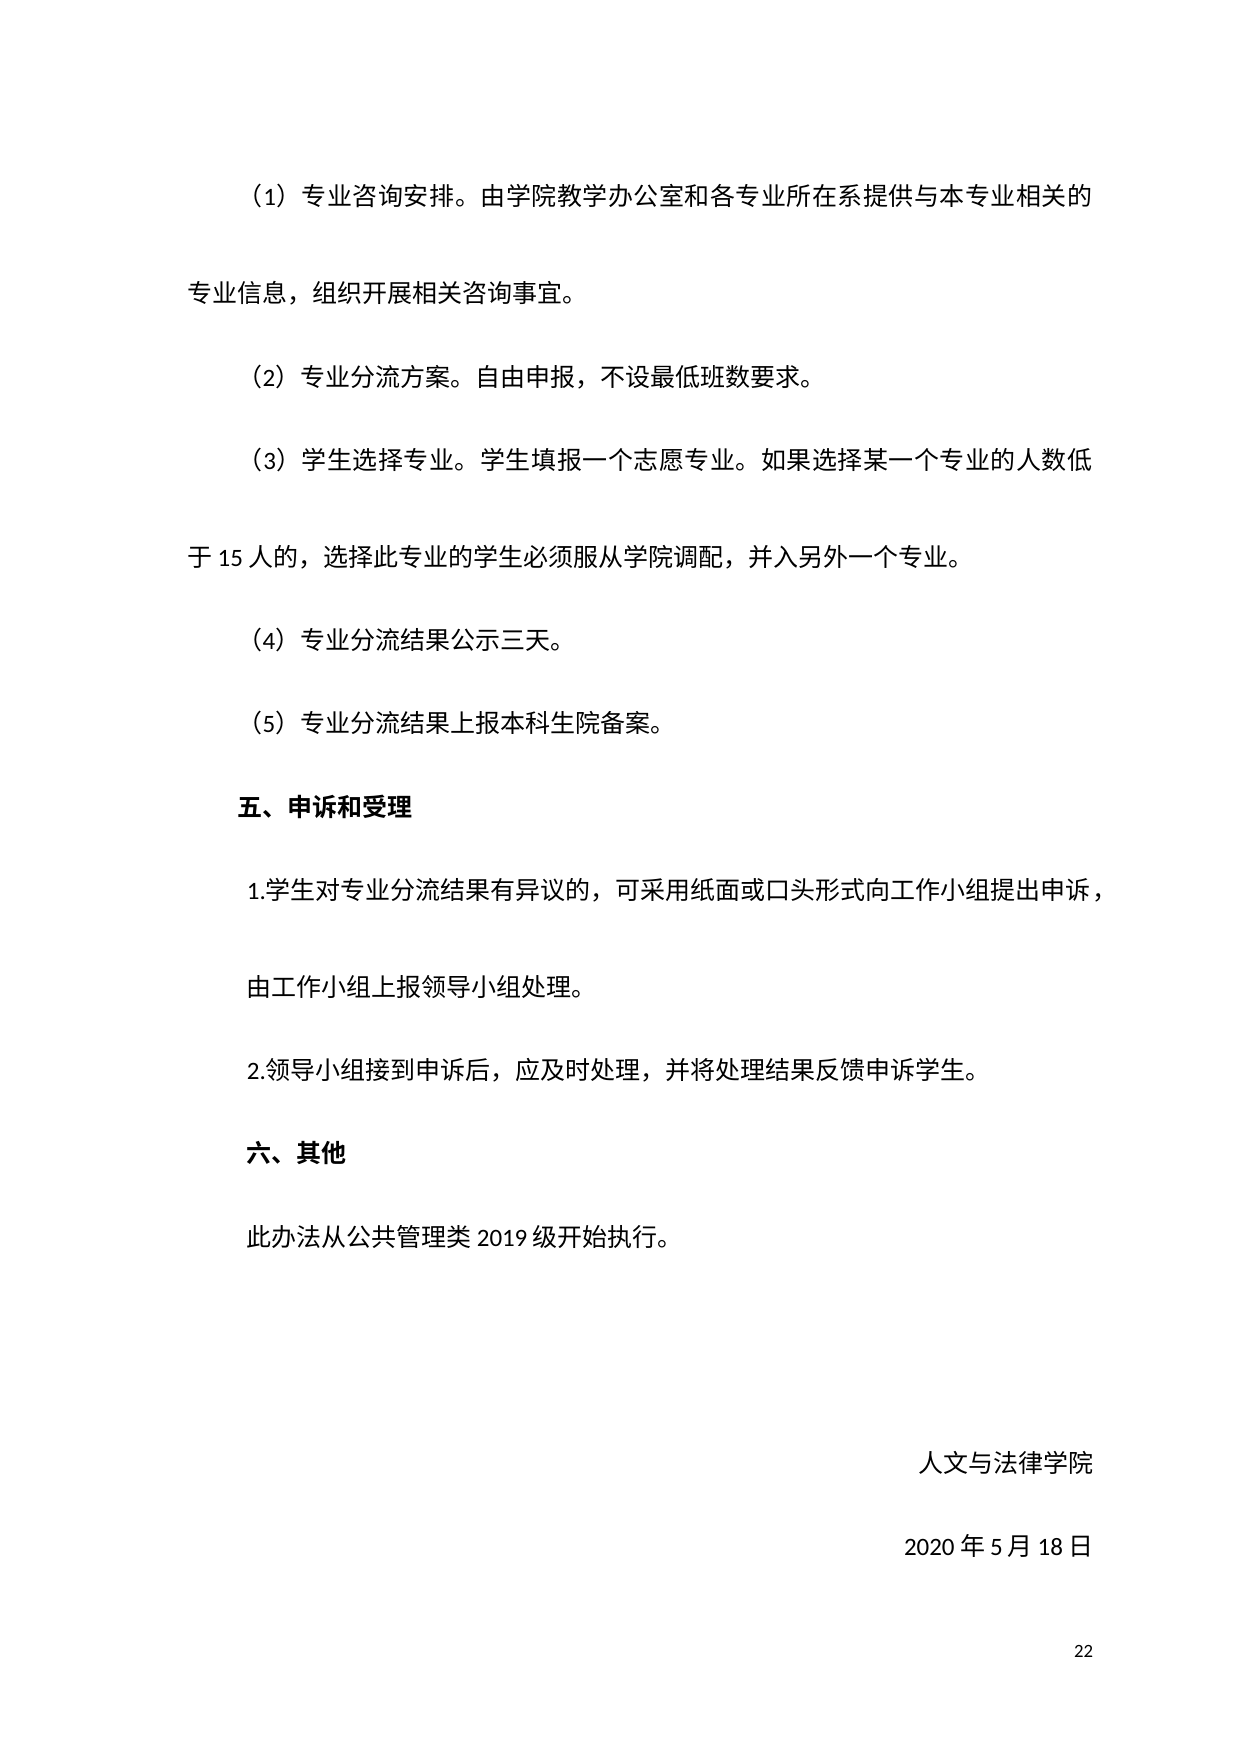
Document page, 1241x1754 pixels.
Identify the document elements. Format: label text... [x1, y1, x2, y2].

text 人文与法律学院 [187, 1429, 1093, 1494]
text 六、其他 [247, 1119, 1093, 1184]
text 2.领导小组接到申诉后，应及时处理，并将处理结果反馈申诉学生。 [247, 1036, 1093, 1101]
text （1）专业咨询安排。由学院教学办公室和各专业所在系提供与本专业相关的专业信息，组织开展相关咨询事宜。 [187, 162, 1093, 324]
text 2020年5月18日 [187, 1512, 1093, 1577]
text （2）专业分流方案。自由申报，不设最低班数要求。 [187, 343, 1093, 408]
text 五、申诉和受理 [187, 773, 1093, 838]
text （4）专业分流结果公示三天。 [187, 606, 1093, 671]
text 此办法从公共管理类2019级开始执行。 [247, 1203, 1093, 1268]
text （3）学生选择专业。学生填报一个志愿专业。如果选择某一个专业的人数低于15人的，选择此专业的学生必须服从学院调配，并入另外一个专业。 [187, 426, 1093, 588]
text （5）专业分流结果上报本科生院备案。 [187, 689, 1093, 754]
text 1.学生对专业分流结果有异议的，可采用纸面或口头形式向工作小组提出申诉，由工作小组上报领导小组处理。 [247, 856, 1093, 1018]
